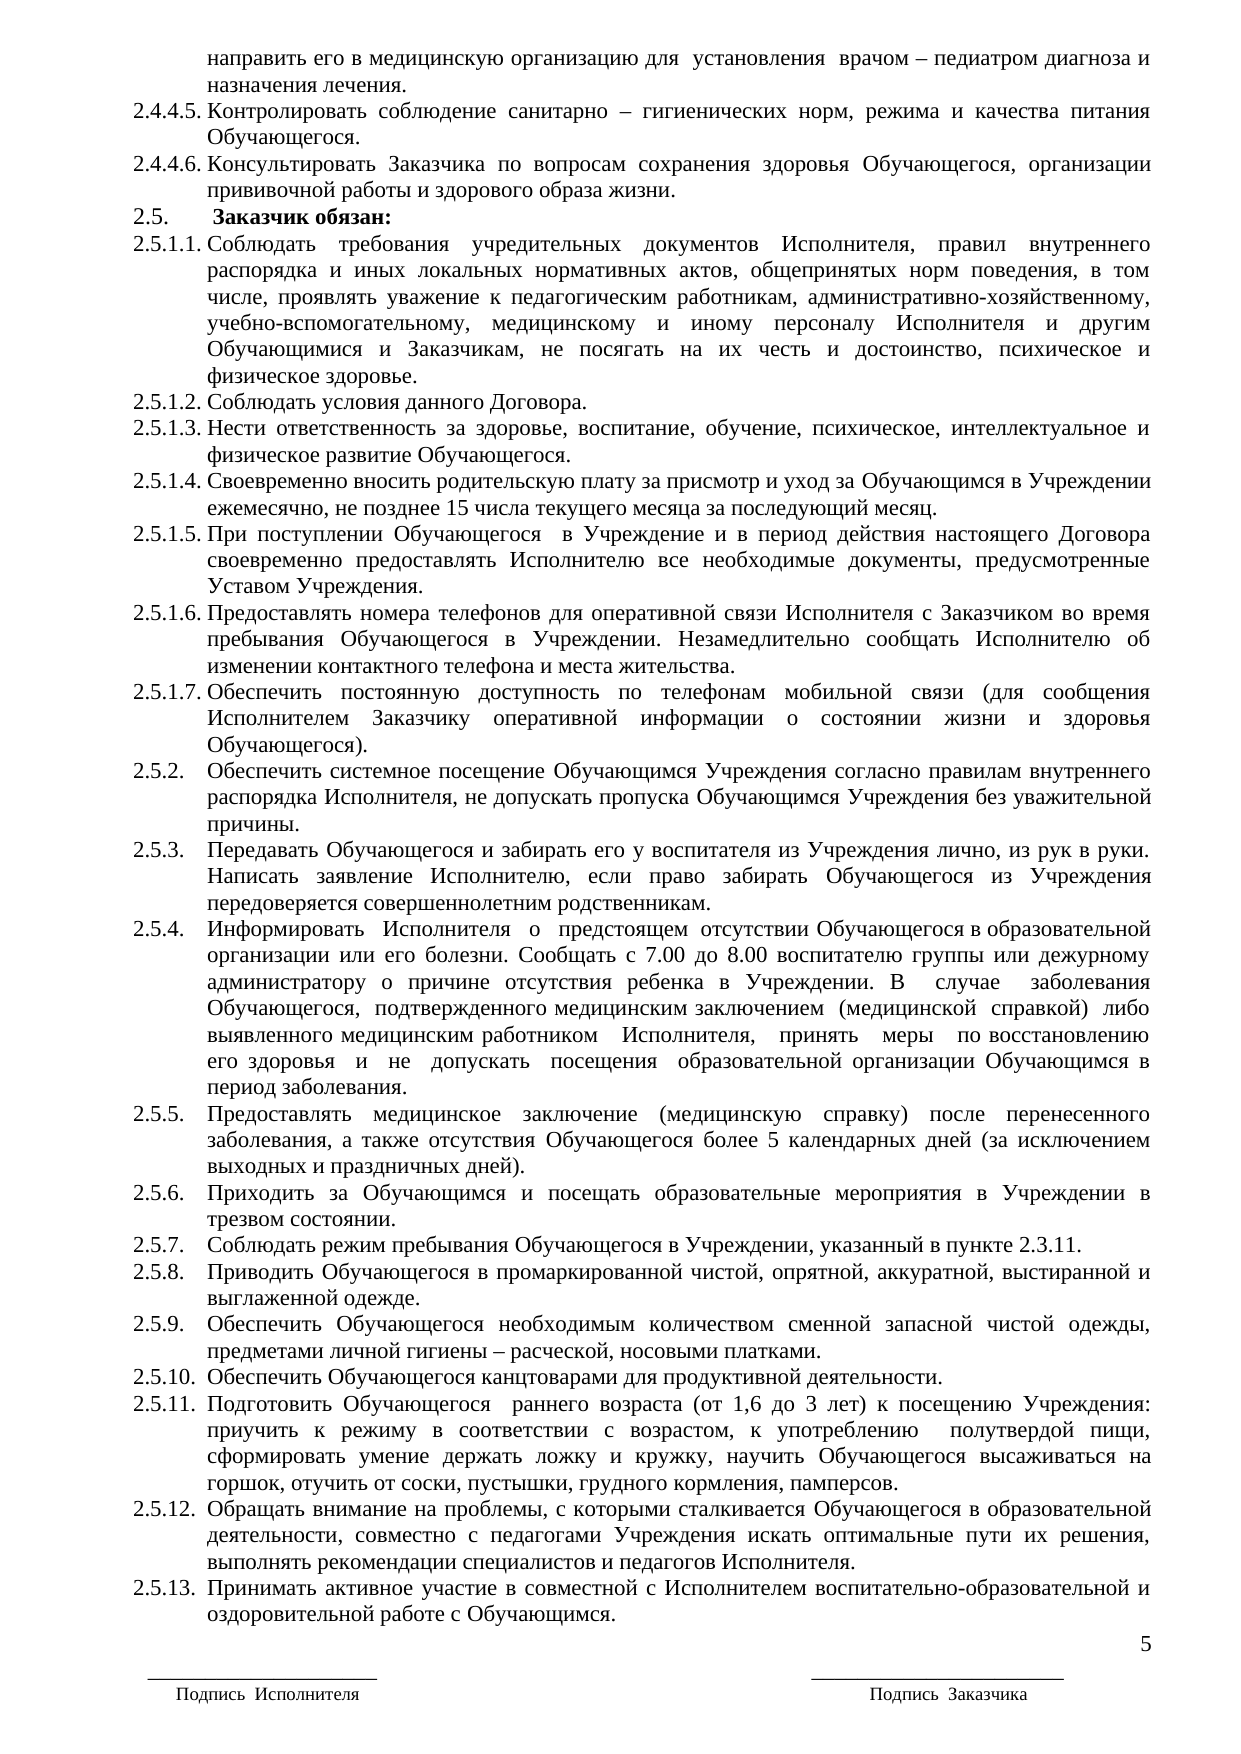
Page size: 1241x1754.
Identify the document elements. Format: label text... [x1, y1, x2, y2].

list Контролировать соблюдение санитарно – гигиенических норм, режима и качества питания Обучающегося. [133, 97, 1152, 150]
list Соблюдать требования учредительных документов Исполнителя, правил внутреннего распорядка и иных локальных нормативных актов, общепринятых норм поведения, в том числе, проявлять уважение к педагогическим работникам, административно-хозяйственному, учебно-вспомогательному, медицинскому и иному персоналу Исполнителя и другим Обучающимися и Заказчикам, не посягать на их честь и достоинство, психическое и физическое здоровье. [133, 230, 1152, 388]
list Обеспечить системное посещение Обучающимся Учреждения согласно правилам внутреннего распорядка Исполнителя, не допускать пропуска Обучающимся Учреждения без уважительной причины. [133, 757, 1152, 836]
list Подготовить Обучающегося раннего возраста (от 1,6 до 3 лет) к посещению Учреждения: приучить к режиму в соответствии с возрастом, к употреблению полутвердой пищи, сформировать умение держать ложку и кружку, научить Обучающегося высаживаться на горшок, отучить от соски, пустышки, грудного кормления, памперсов. [133, 1389, 1152, 1495]
list Приводить Обучающегося в промаркированной чистой, опрятной, аккуратной, выстиранной и выглаженной одежде. [133, 1258, 1152, 1311]
list Передавать Обучающегося и забирать его у воспитателя из Учреждения лично, из рук в руки. Написать заявление Исполнителю, если право забирать Обучающегося из Учреждения передоверяется совершеннолетним родственникам. [133, 836, 1152, 915]
list Нести ответственность за здоровье, воспитание, обучение, психическое, интеллектуальное и физическое развитие Обучающегося. [133, 414, 1152, 467]
list Своевременно вносить родительскую плату за присмотр и уход за Обучающимся в Учреждении ежемесячно, не позднее 15 числа текущего месяца за последующий месяц. [133, 467, 1152, 520]
list Обеспечить постоянную доступность по телефонам мобильной связи (для сообщения Исполнителем Заказчику оперативной информации о состоянии жизни и здоровья Обучающегося). [133, 678, 1152, 757]
list Обращать внимание на проблемы, с которыми сталкивается Обучающегося в образовательной деятельности, совместно с педагогами Учреждения искать оптимальные пути их решения, выполнять рекомендации специалистов и педагогов Исполнителя. [133, 1495, 1152, 1574]
list Заказчик обязан: [133, 202, 1152, 230]
list Соблюдать условия данного Договора. [133, 388, 1152, 414]
list Предоставлять номера телефонов для оперативной связи Исполнителя с Заказчиком во время пребывания Обучающегося в Учреждении. Незамедлительно сообщать Исполнителю об изменении контактного телефона и места жительства. [133, 599, 1152, 678]
list При поступлении Обучающегося в Учреждение и в период действия настоящего Договора своевременно предоставлять Исполнителю все необходимые документы, предусмотренные Уставом Учреждения. [133, 520, 1152, 599]
list Обеспечить Обучающегося необходимым количеством сменной запасной чистой одежды, предметами личной гигиены – расческой, носовыми платками. [133, 1311, 1152, 1363]
list Информировать Исполнителя о предстоящем отсутствии Обучающегося в образовательной организации или его болезни. Сообщать с 7.00 до 8.00 воспитателю группы или дежурному администратору о причине отсутствия ребенка в Учреждении. В случае заболевания Обучающегося, подтвержденного медицинским заключением (медицинской справкой) либо выявленного медицинским работником Исполнителя, принять меры по восстановлению его здоровья и не допускать посещения образовательной организации Обучающимся в период заболевания. [133, 915, 1152, 1100]
list Принимать активное участие в совместной с Исполнителем воспитательно-образовательной и оздоровительной работе с Обучающимся. [133, 1574, 1152, 1627]
list Приходить за Обучающимся и посещать образовательные мероприятия в Учреждении в трезвом состоянии. [133, 1179, 1152, 1231]
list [133, 44, 1152, 97]
list Соблюдать режим пребывания Обучающегося в Учреждении, указанный в пункте 2.3.11. [133, 1231, 1152, 1258]
list Обеспечить Обучающегося канцтоварами для продуктивной деятельности. [133, 1363, 1152, 1389]
list Предоставлять медицинское заключение (медицинскую справку) после перенесенного заболевания, а также отсутствия Обучающегося более 5 календарных дней (за исключением выходных и праздничных дней). [133, 1100, 1152, 1179]
list Консультировать Заказчика по вопросам сохранения здоровья Обучающегося, организации прививочной работы и здорового образа жизни. [133, 150, 1152, 202]
